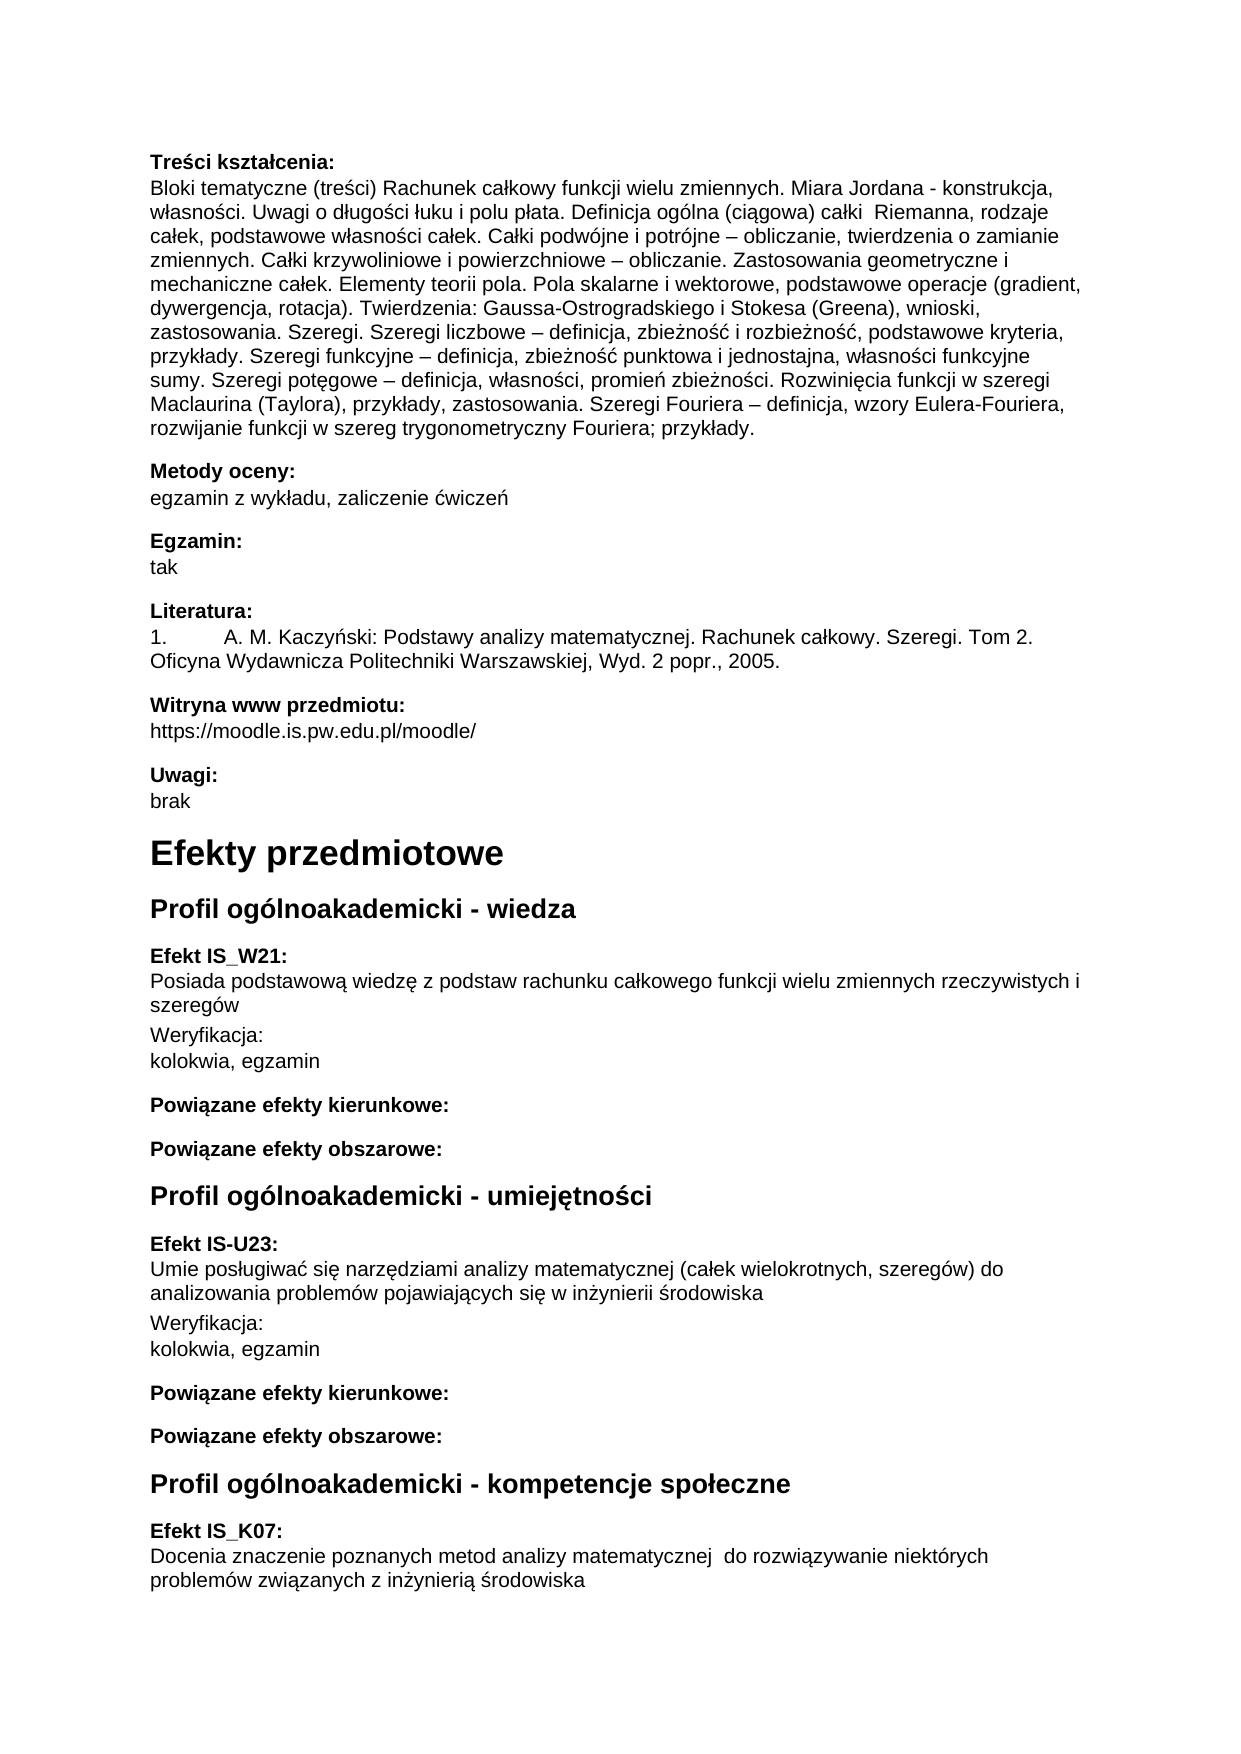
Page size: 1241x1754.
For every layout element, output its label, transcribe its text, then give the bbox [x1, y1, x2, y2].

text brak [150, 788, 1090, 812]
text Efekt IS_W21: [150, 944, 1090, 968]
text Efekt IS_K07: [150, 1519, 1090, 1543]
text Posiada podstawową wiedzę z podstaw rachunku całkowego funkcji wielu zmiennych rzeczywistych i szeregów [150, 969, 1090, 1017]
text 1. A. M. Kaczyński: Podstawy analizy matematycznej. Rachunek całkowy. Szeregi. Tom 2. Oficyna Wydawnicza Politechniki Warszawskiej, Wyd. 2 popr., 2005. [150, 625, 1090, 673]
text Docenia znaczenie poznanych metod analizy matematycznej do rozwiązywanie niektórych problemów związanych z inżynierią środowiska [150, 1544, 1090, 1592]
text Uwagi: [150, 762, 1090, 786]
subtitle Profil ogólnoakademicki - wiedza [150, 893, 1090, 924]
text kolokwia, egzamin [150, 1049, 1090, 1073]
subtitle Profil ogólnoakademicki - umiejętności [150, 1180, 1090, 1212]
subtitle Efekty przedmiotowe [150, 832, 1090, 873]
text Powiązane efekty obszarowe: [150, 1137, 1090, 1161]
text Umie posługiwać się narzędziami analizy matematycznej (całek wielokrotnych, szeregów) do analizowania problemów pojawiających się w inżynierii środowiska [150, 1256, 1090, 1304]
text egzamin z wykładu, zaliczenie ćwiczeń [150, 485, 1090, 509]
text Powiązane efekty obszarowe: [150, 1424, 1090, 1448]
text kolokwia, egzamin [150, 1337, 1090, 1361]
subtitle Profil ogólnoakademicki - kompetencje społeczne [150, 1468, 1090, 1499]
text Metody oceny: [150, 459, 1090, 483]
text tak [150, 555, 1090, 579]
text Witryna www przedmiotu: [150, 693, 1090, 717]
text Bloki tematyczne (treści) Rachunek całkowy funkcji wielu zmiennych. Miara Jordana - konstrukcja, własności. Uwagi o długości łuku i polu płata. Definicja ogólna (ciągowa) całki Riemanna, rodzaje całek, podstawowe własności całek. Całki podwójne i potrójne – obliczanie, twierdzenia o zamianie zmiennych. Całki krzywoliniowe i powierzchniowe – obliczanie. Zastosowania geometryczne i mechaniczne całek. Elementy teorii pola. Pola skalarne i wektorowe, podstawowe operacje (gradient, dywergencja, rotacja). Twierdzenia: Gaussa-Ostrogradskiego i Stokesa (Greena), wnioski, zastosowania. Szeregi. Szeregi liczbowe – definicja, zbieżność i rozbieżność, podstawowe kryteria, przykłady. Szeregi funkcyjne – definicja, zbieżność punktowa i jednostajna, własności funkcyjne sumy. Szeregi potęgowe – definicja, własności, promień zbieżności. Rozwinięcia funkcji w szeregi Maclaurina (Taylora), przykłady, zastosowania. Szeregi Fouriera – definicja, wzory Eulera-Fouriera, rozwijanie funkcji w szereg trygonometryczny Fouriera; przykłady. [150, 176, 1090, 439]
text Powiązane efekty kierunkowe: [150, 1380, 1090, 1404]
text Powiązane efekty kierunkowe: [150, 1093, 1090, 1117]
text https://moodle.is.pw.edu.pl/moodle/ [150, 719, 1090, 743]
text Literatura: [150, 599, 1090, 623]
text Egzamin: [150, 529, 1090, 553]
text Treści kształcenia: [150, 150, 1090, 174]
text Weryfikacja: [150, 1311, 1090, 1334]
text Weryfikacja: [150, 1023, 1090, 1047]
text Efekt IS-U23: [150, 1231, 1090, 1255]
